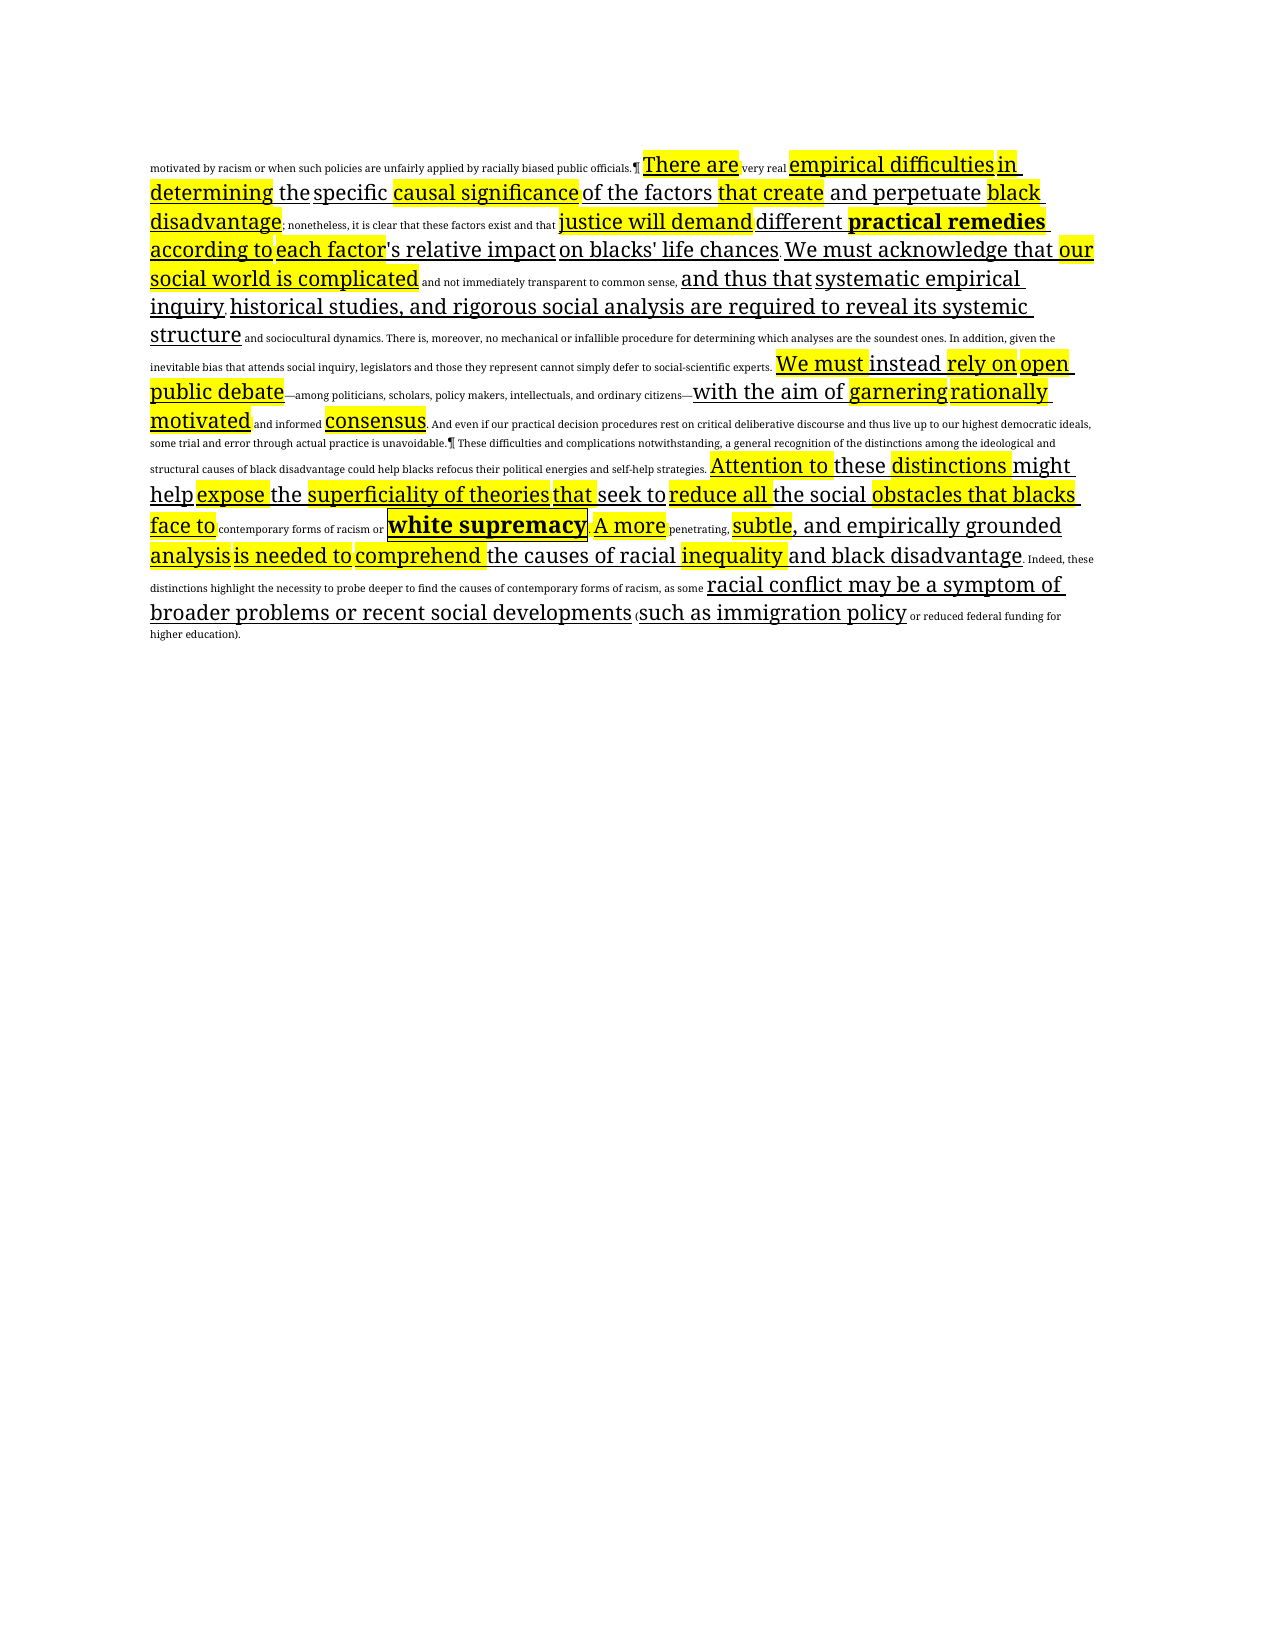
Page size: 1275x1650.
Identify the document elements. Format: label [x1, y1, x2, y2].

text [150, 150, 1095, 641]
